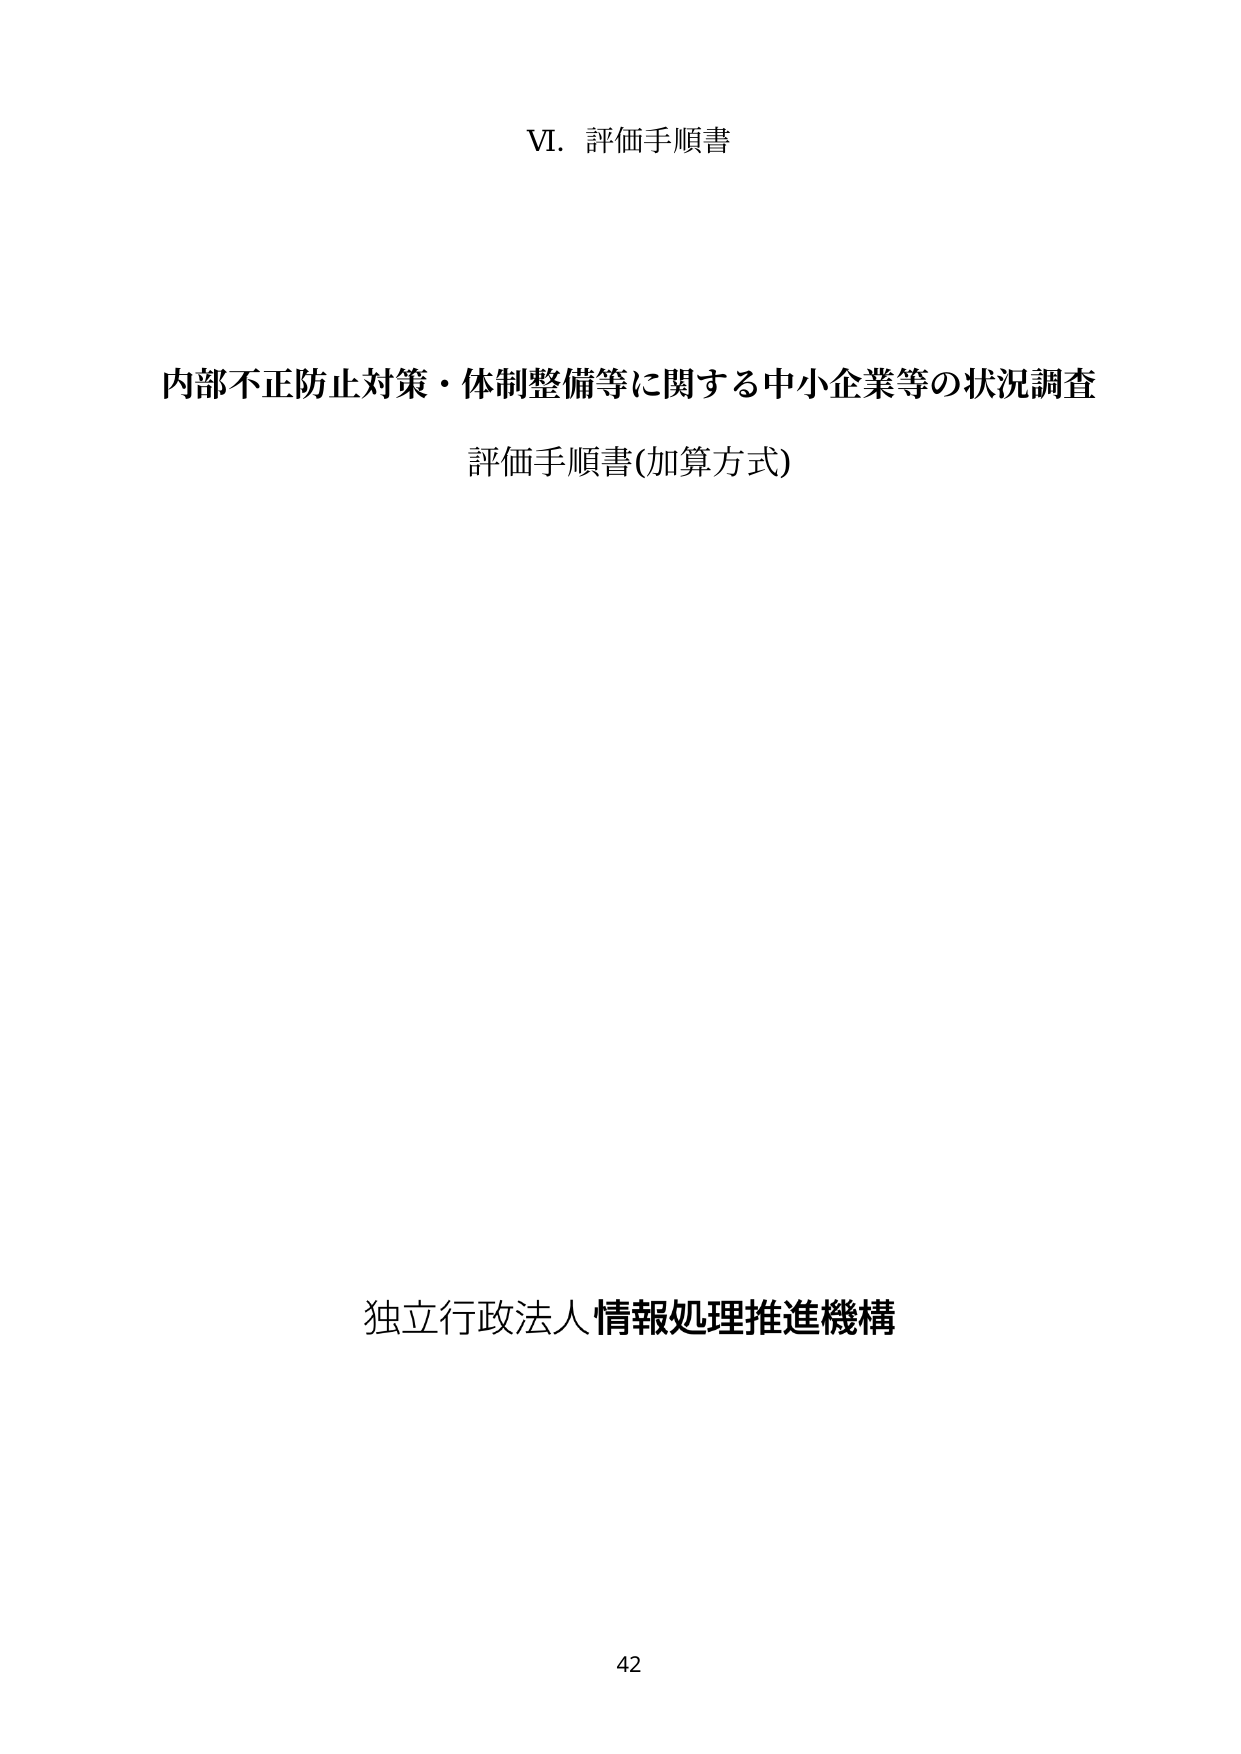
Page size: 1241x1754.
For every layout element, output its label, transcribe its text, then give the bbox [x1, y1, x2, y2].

text 内部不正防止対策・体制整備等に関する中小企業等の状況調査 [136, 356, 1122, 406]
text 評価手順書(加算方式) [136, 434, 1122, 484]
text Ⅵ．評価手順書 [136, 118, 1122, 160]
picture [363, 1299, 895, 1335]
